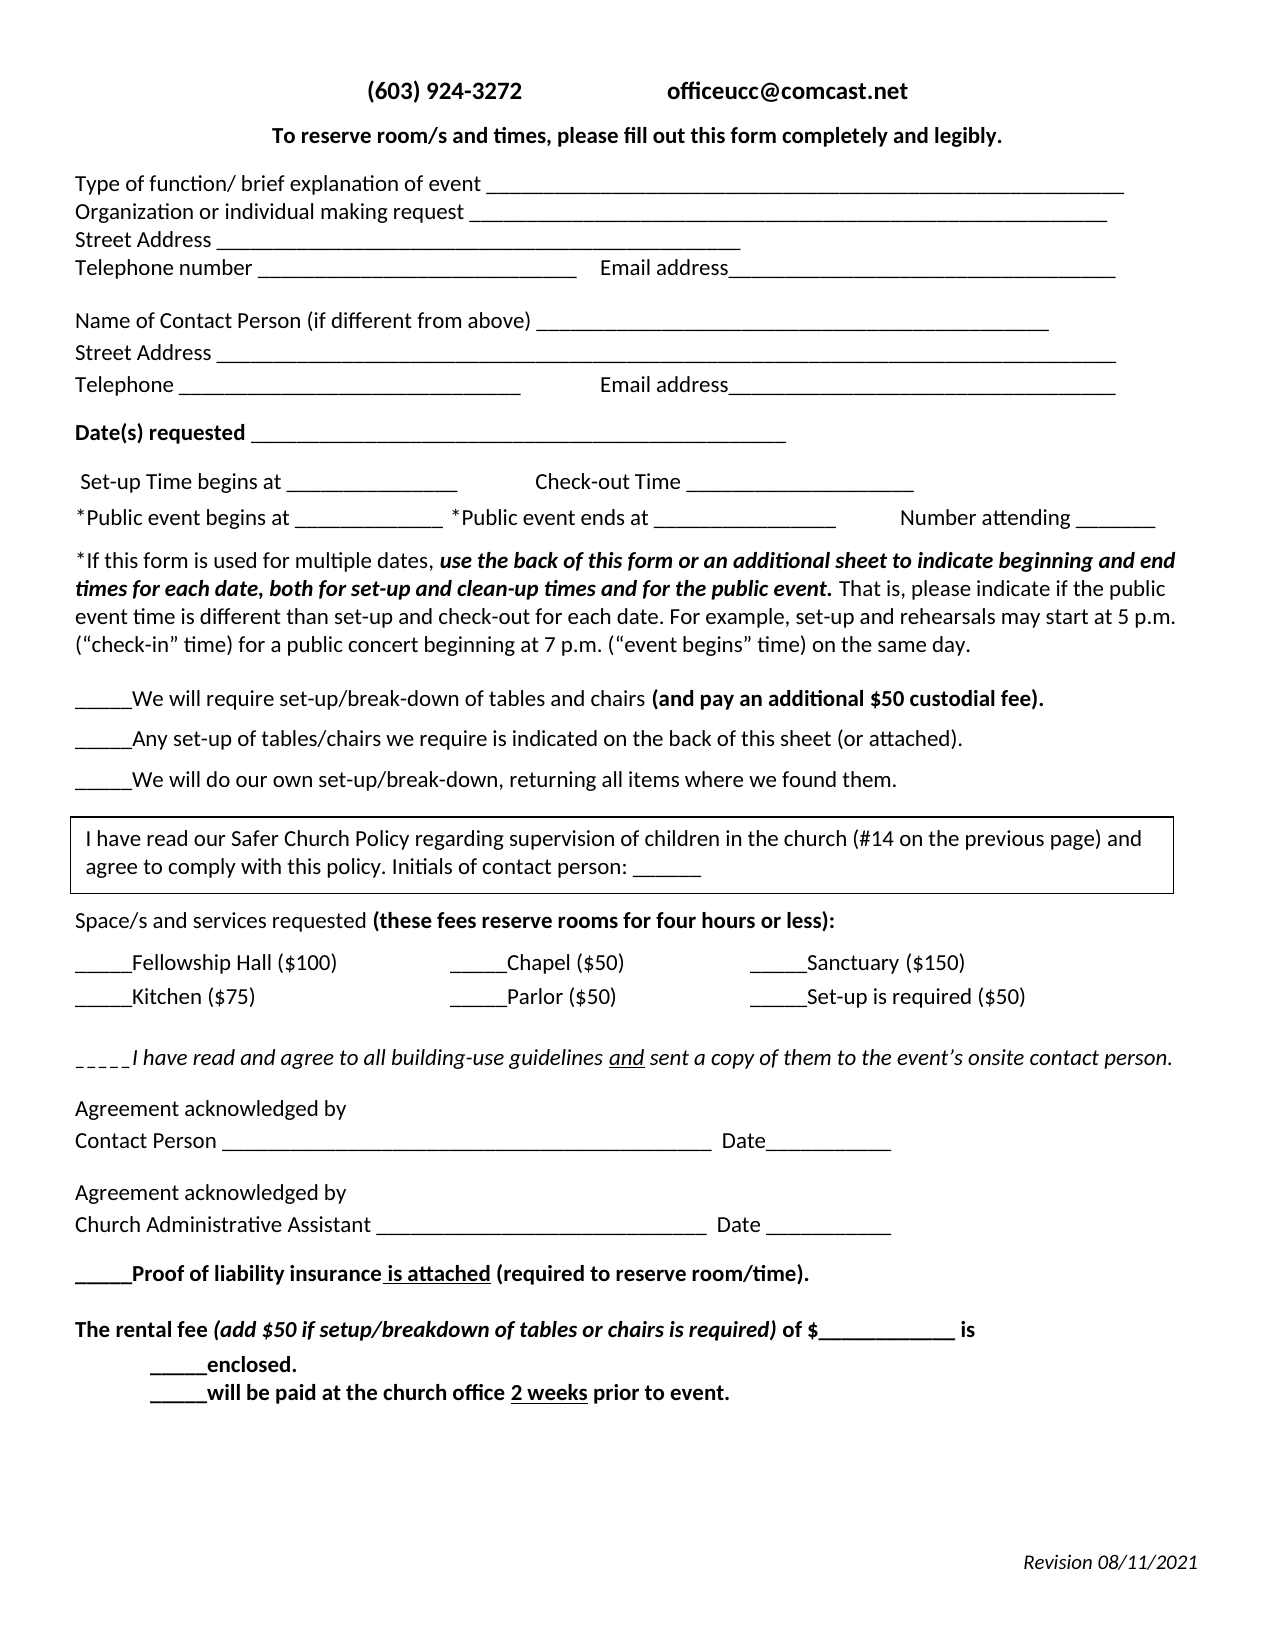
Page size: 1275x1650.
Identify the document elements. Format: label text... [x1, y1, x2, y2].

text *If this form is used for multiple dates, use the back of this form or an additional sheet to indicate beginning and end times for each date, both for set-up and clean-up times and for the public event. That is, please indicate if the public event time is different than set-up and check-out for each date. For example, set-up and rehearsals may start at 5 p.m. (“check-in” time) for a public concert beginning at 7 p.m. (“event begins” time) on the same day. [75, 546, 1200, 658]
text Street Address _______________________________________________________________________________ [75, 338, 1200, 366]
text Set-up Time begins at _______________ Check-out Time ____________________ [75, 467, 1200, 495]
text Contact Person ___________________________________________ Date___________ [75, 1127, 1200, 1154]
text _____Proof of liability insurance is attached (required to reserve room/time). [75, 1259, 1200, 1287]
text The rental fee (add $50 if setup/breakdown of tables or chairs is required) of $____________ is [75, 1315, 1200, 1343]
text Date(s) requested _______________________________________________ [75, 418, 1200, 446]
text _____Fellowship Hall ($100) _____Chapel ($50) _____Sanctuary ($150) [75, 948, 1200, 976]
text _____We will do our own set-up/break-down, returning all items where we found them. [75, 765, 1200, 793]
text _____We will require set-up/break-down of tables and chairs (and pay an additional $50 custodial fee). [75, 684, 1200, 712]
text Space/s and services requested (these fees reserve rooms for four hours or less): [75, 813, 1200, 934]
text (603) 924-3272 officeucc@comcast.net [75, 75, 1200, 106]
text To reserve room/s and times, please fill out this form completely and legibly. [75, 121, 1200, 149]
text Organization or individual making request ________________________________________________________ [75, 197, 1200, 225]
text Street Address ______________________________________________ [75, 225, 1200, 253]
text Name of Contact Person (if different from above) _____________________________________________ [75, 306, 1200, 334]
text Agreement acknowledged by [75, 1094, 1200, 1122]
text Telephone ______________________________ Email address__________________________________ [75, 370, 1200, 398]
text _____will be paid at the church office 2 weeks prior to event. [75, 1378, 1200, 1406]
text Telephone number ____________________________ Email address__________________________________ [75, 253, 1200, 281]
text Agreement acknowledged by [75, 1178, 1200, 1206]
text _____Any set-up of tables/chairs we require is indicated on the back of this sheet (or attached). [75, 724, 1200, 752]
text Church Administrative Assistant _____________________________ Date ___________ [75, 1210, 1200, 1238]
text _____Kitchen ($75) _____Parlor ($50) _____Set-up is required ($50) [75, 982, 1200, 1010]
text _____enclosed. [75, 1350, 1200, 1378]
text *Public event begins at _____________ *Public event ends at ________________ Number attending _______ [75, 503, 1200, 531]
text _____I have read and agree to all building-use guidelines and sent a copy of them to the event’s onsite contact person. [75, 1043, 1200, 1071]
text Type of function/ brief explanation of event ________________________________________________________ [75, 169, 1200, 197]
